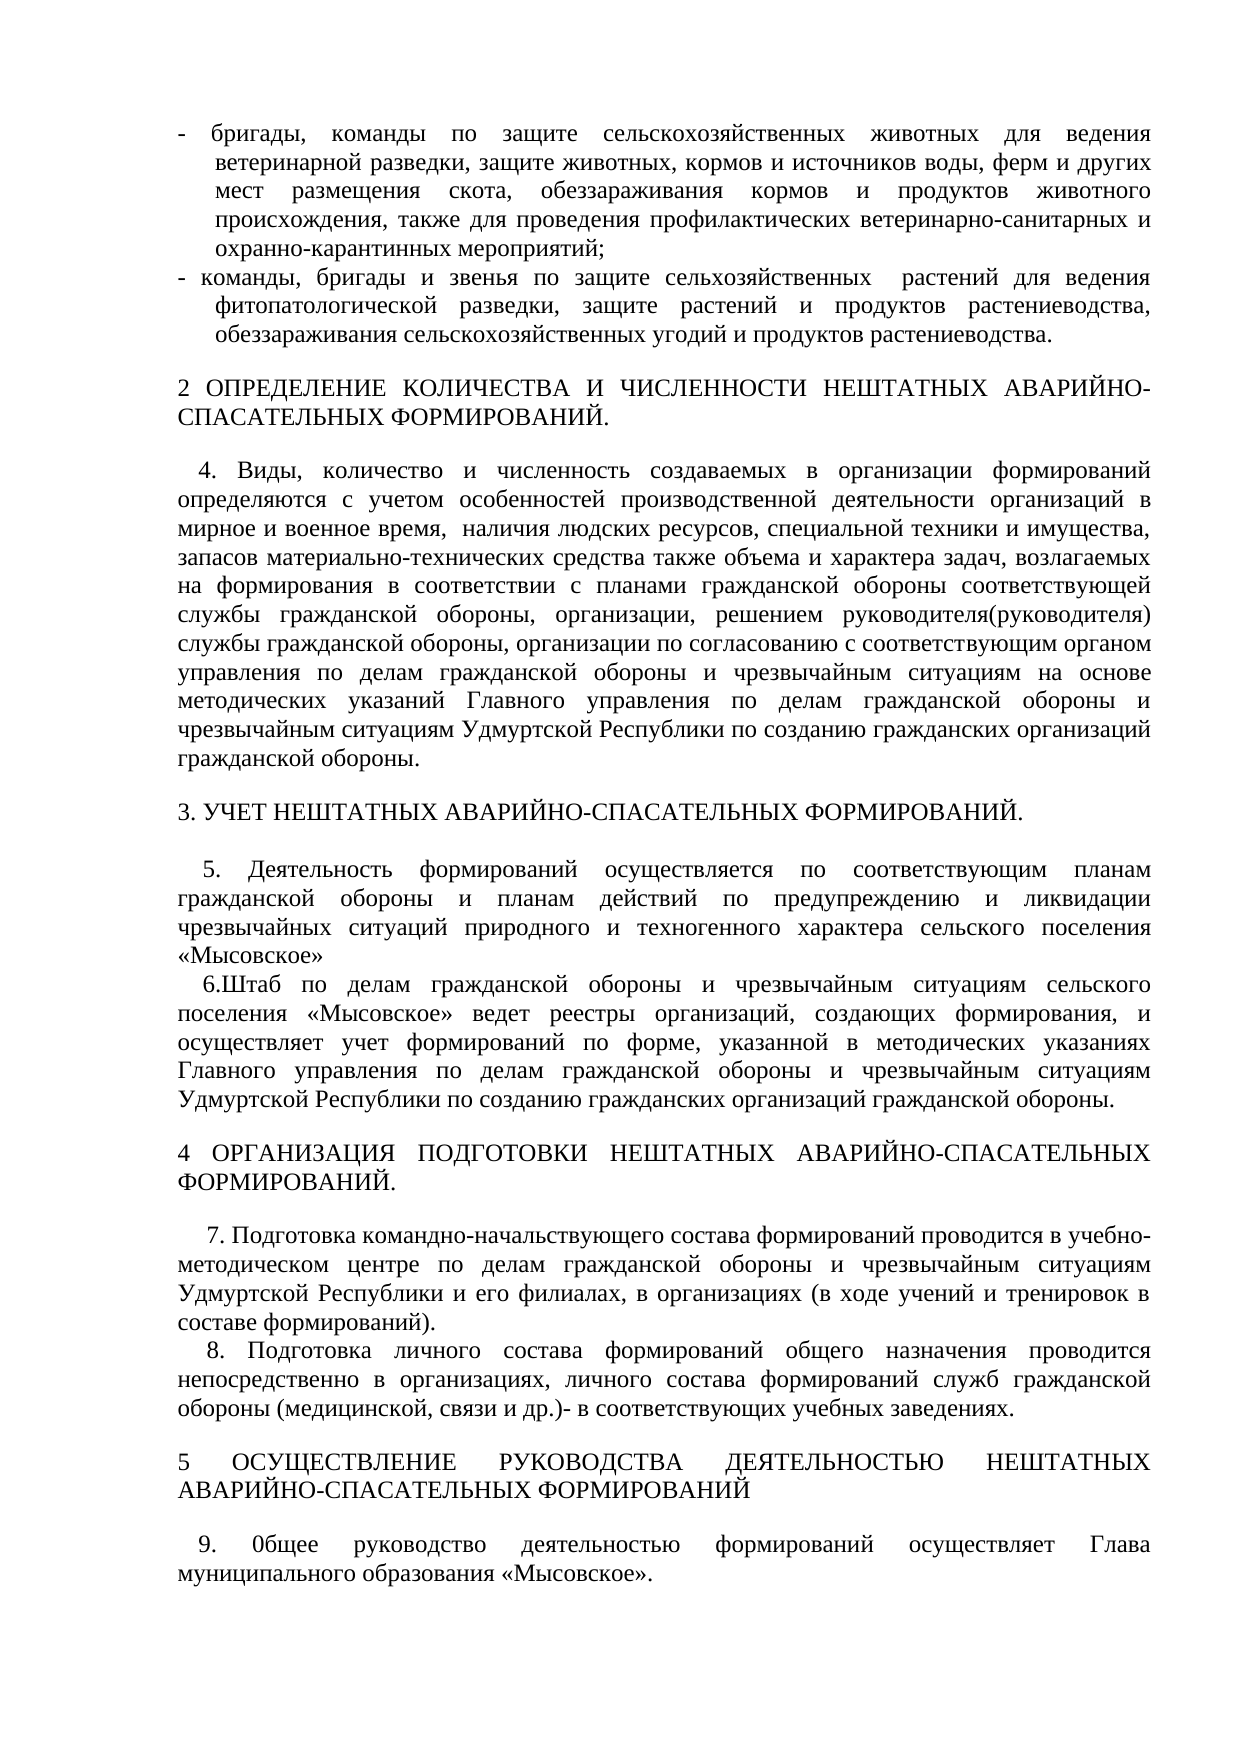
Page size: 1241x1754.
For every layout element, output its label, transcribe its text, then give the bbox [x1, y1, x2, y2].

text 6.Штаб по делам гражданской обороны и чрезвычайным ситуациям сельского поселения «Мысовское» ведет реестры организаций, создающих формирования, и осуществляет учет формирований по форме, указанной в методических указаниях Главного управления по делам гражданской обороны и чрезвычайным ситуациям Удмуртской Республики по созданию гражданских организаций гражданской обороны. [177, 969, 1152, 1113]
text 9. 0бщее руководство деятельностью формирований осуществляет Глава муниципального образования «Мысовское». [177, 1529, 1152, 1587]
text 2 ОПРЕДЕЛЕНИЕ КОЛИЧЕСТВА И ЧИСЛЕННОСТИ НЕШТАТНЫХ АВАРИЙНО-СПАСАТЕЛЬНЫХ ФОРМИРОВАНИЙ. [177, 373, 1152, 431]
text 5. Деятельность формирований осуществляется по соответствующим планам гражданской обороны и планам действий по предупреждению и ликвидации чрезвычайных ситуаций природного и техногенного характера сельского поселения «Мысовское» [177, 854, 1152, 969]
text 5 ОСУЩЕСТВЛЕНИЕ РУКОВОДСТВА ДЕЯТЕЛЬНОСТЬЮ НЕШТАТНЫХ АВАРИЙНО-СПАСАТЕЛЬНЫХ ФОРМИРОВАНИЙ [177, 1447, 1152, 1504]
text 4 ОРГАНИЗАЦИЯ ПОДГОТОВКИ НЕШТАТНЫХ АВАРИЙНО-СПАСАТЕЛЬНЫХ ФОРМИРОВАНИЙ. [177, 1138, 1152, 1196]
text 3. УЧЕТ НЕШТАТНЫХ АВАРИЙНО-СПАСАТЕЛЬНЫХ ФОРМИРОВАНИЙ. [177, 797, 1152, 826]
text - бригады, команды по защите сельскохозяйственных животных для ведения ветеринарной разведки, защите животных, кормов и источников воды, ферм и других мест размещения скота, обеззараживания кормов и продуктов животного происхождения, также для проведения профилактических ветеринарно-санитарных и охранно-карантинных мероприятий; [177, 118, 1152, 262]
text 4. Виды, количество и численность создаваемых в организации формирований определяются с учетом особенностей производственной деятельности организаций в мирное и военное время, наличия людских ресурсов, специальной техники и имущества, запасов материально-технических средства также объема и характера задач, возлагаемых на формирования в соответствии с планами гражданской обороны соответствующей службы гражданской обороны, организации, решением руководителя(руководителя) службы гражданской обороны, организации по согласованию с соответствующим органом управления по делам гражданской обороны и чрезвычайным ситуациям на основе методических указаний Главного управления по делам гражданской обороны и чрезвычайным ситуациям Удмуртской Республики по созданию гражданских организаций гражданской обороны. [177, 456, 1152, 772]
text - команды, бригады и звенья по защите сельхозяйственных растений для ведения фитопатологической разведки, защите растений и продуктов растениеводства, обеззараживания сельскохозяйственных угодий и продуктов растениеводства. [177, 262, 1152, 348]
text 7. Подготовка командно-начальствующего состава формирований проводится в учебно-методическом центре по делам гражданской обороны и чрезвычайным ситуациям Удмуртской Республики и его филиалах, в организациях (в ходе учений и тренировок в составе формирований). [177, 1221, 1152, 1336]
text 8. Подготовка личного состава формирований общего назначения проводится непосредственно в организациях, личного состава формирований служб гражданской обороны (медицинской, связи и др.)- в соответствующих учебных заведениях. [177, 1336, 1152, 1422]
